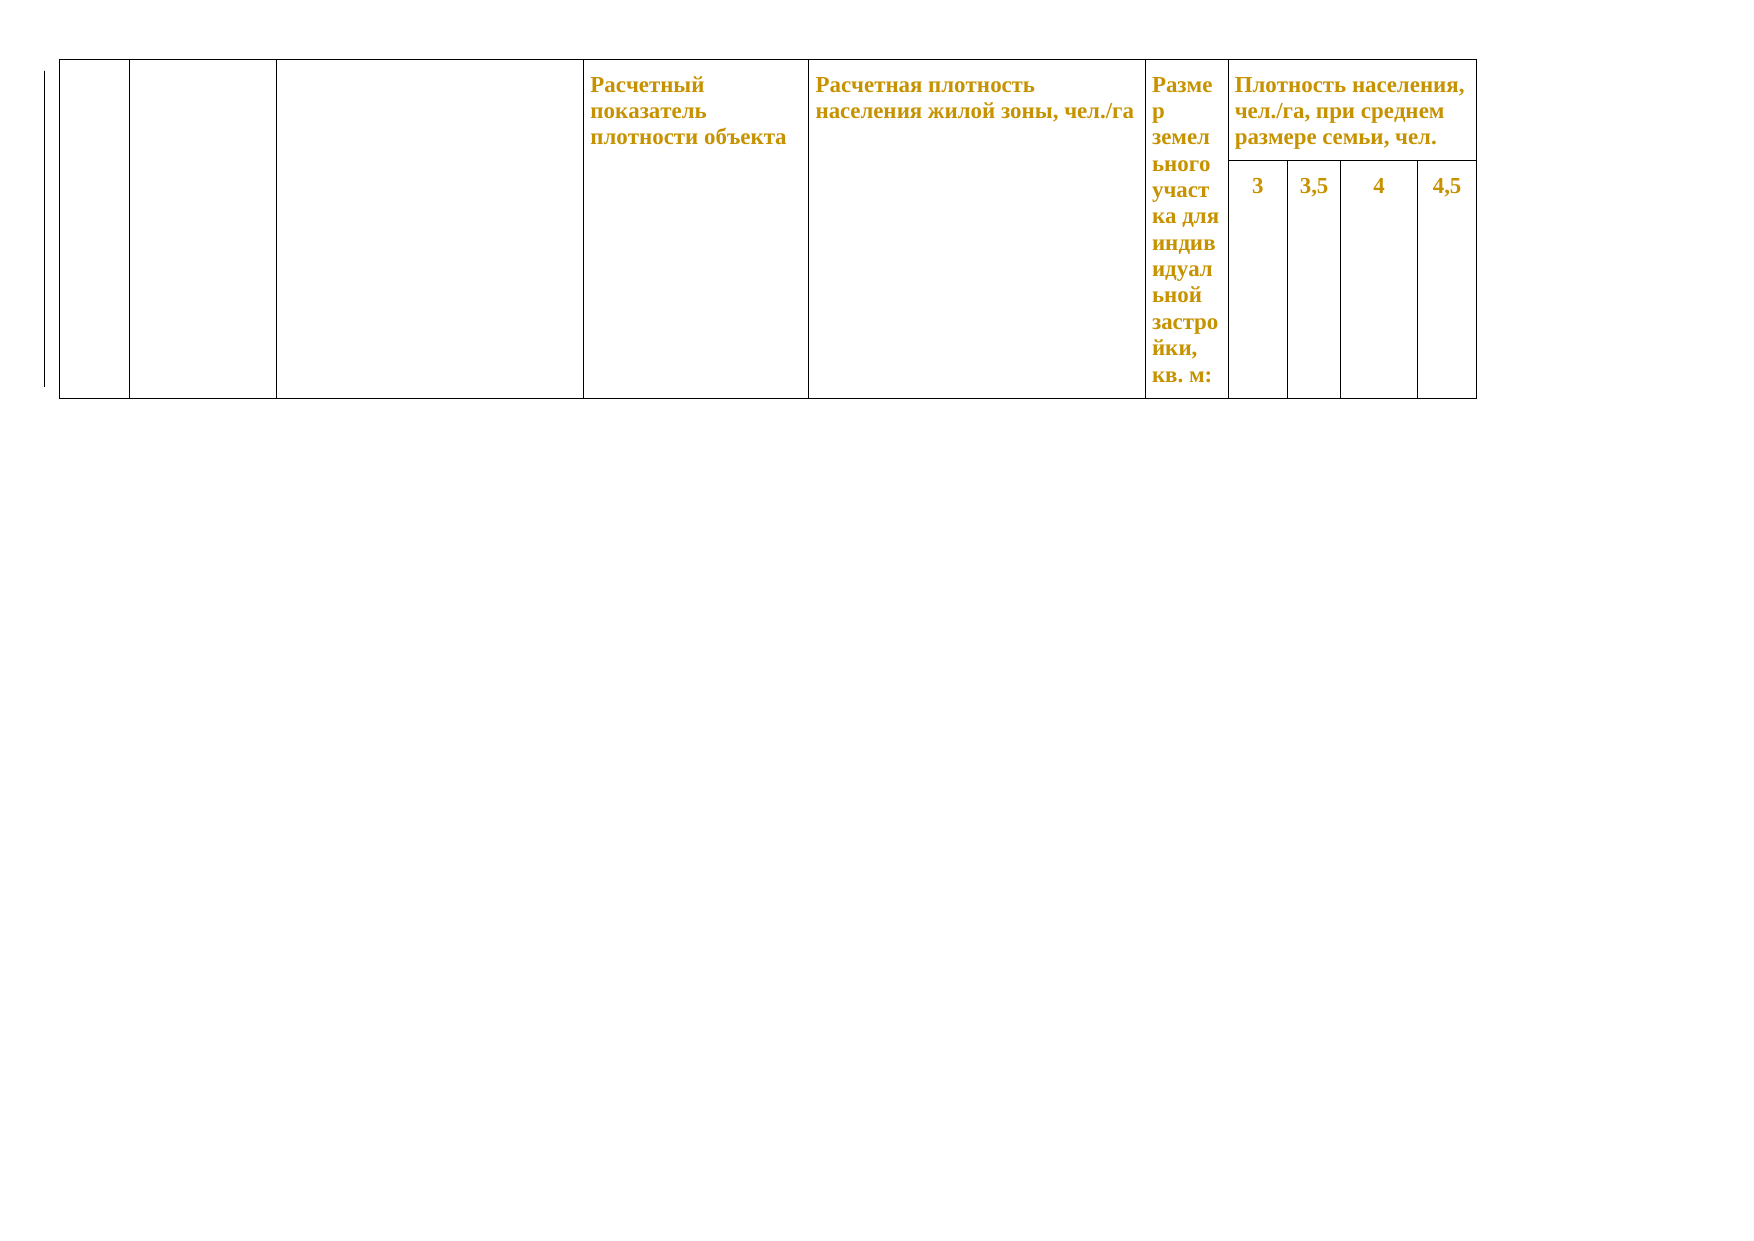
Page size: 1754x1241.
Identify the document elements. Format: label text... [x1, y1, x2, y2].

table_cell 9 [60, 60, 129, 398]
table_cell Плотность населения, чел./га, при среднем размере семьи, чел. [1229, 60, 1476, 160]
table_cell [130, 60, 276, 398]
table_cell 3 [1229, 161, 1287, 398]
table_cell 4,5 [1418, 161, 1476, 398]
table_cell Размер земельного участка для индивидуальной застройки, кв. м: [1146, 60, 1228, 398]
table_cell 3,5 [1288, 161, 1340, 398]
table_cell Расчетная плотность населения жилой зоны, чел./га [809, 60, 1145, 398]
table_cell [277, 60, 583, 398]
table_cell 4 [1341, 161, 1417, 398]
table_cell Расчетный показатель плотности объекта [584, 60, 808, 398]
